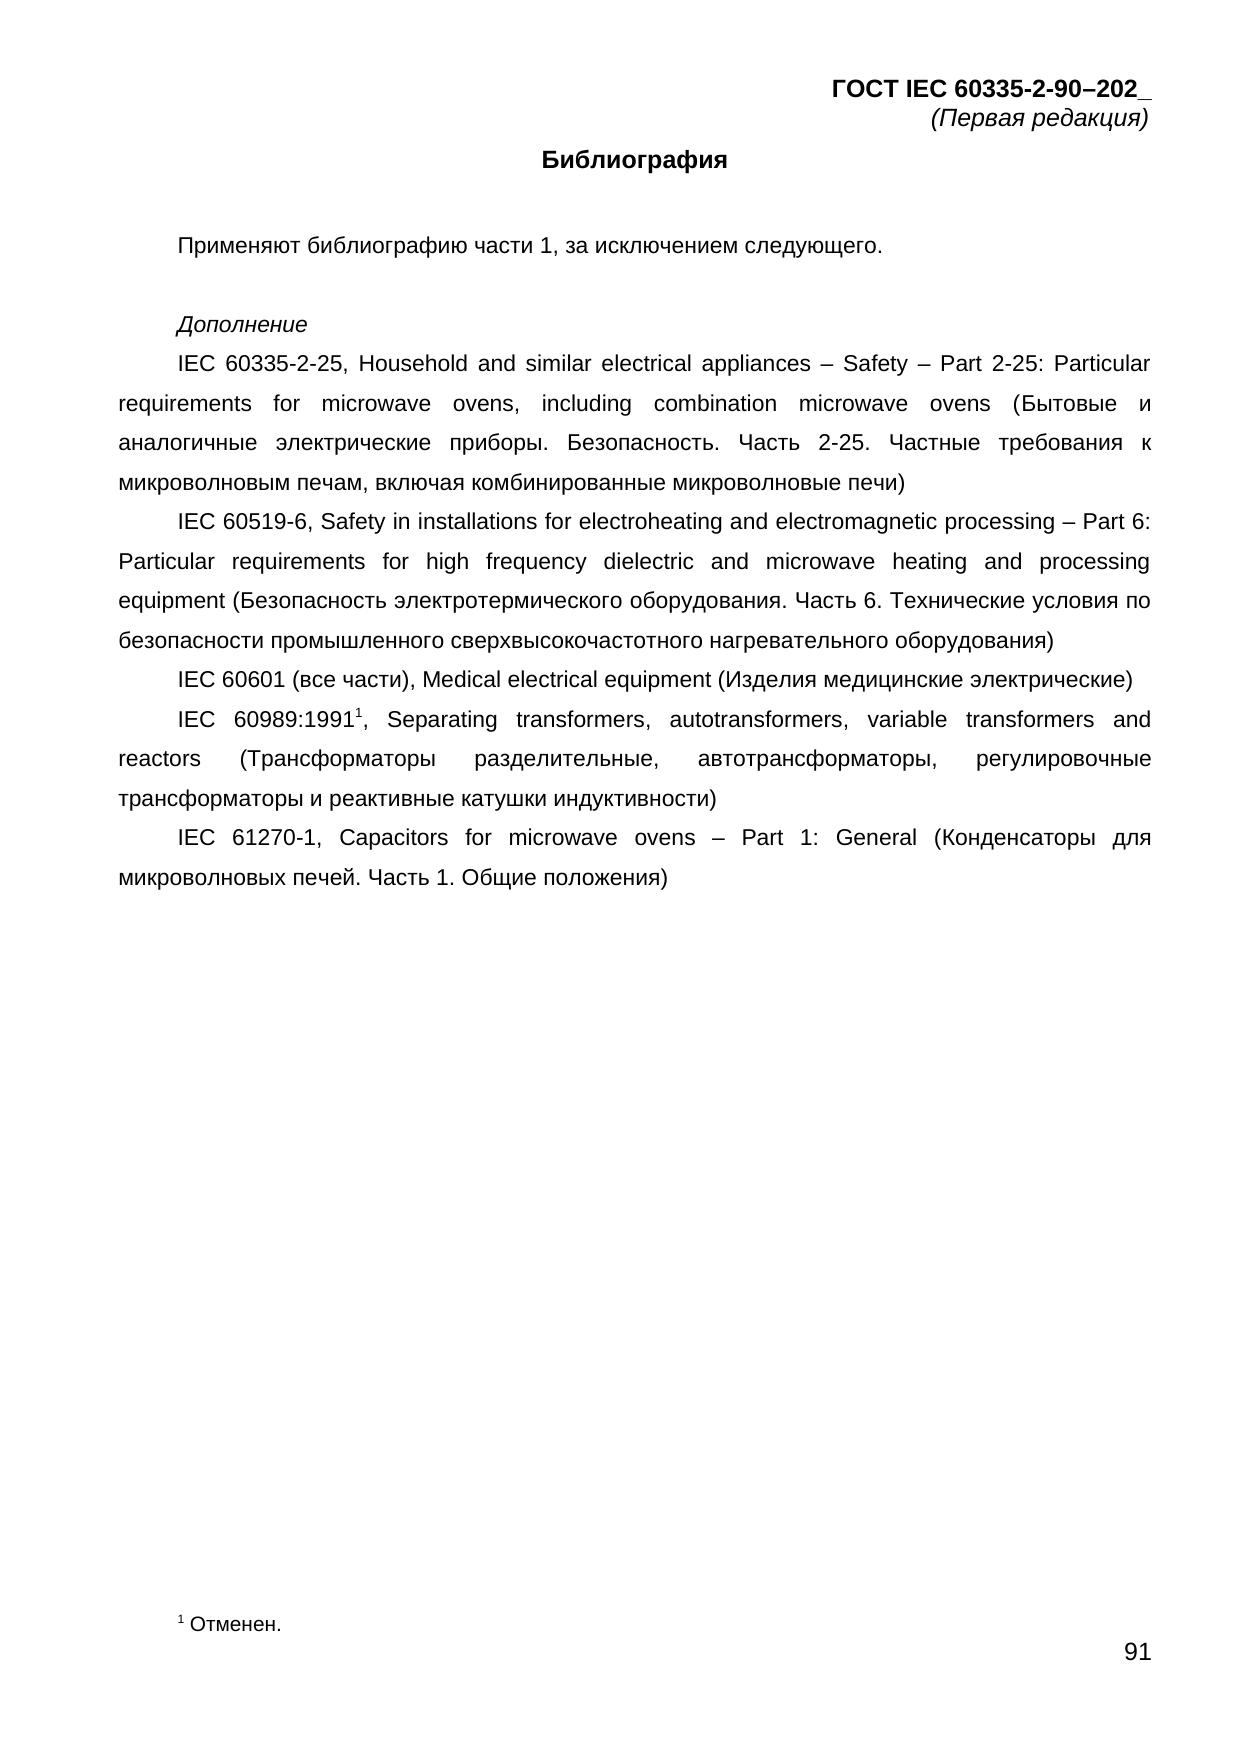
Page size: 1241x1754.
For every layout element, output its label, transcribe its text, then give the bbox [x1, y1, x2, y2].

text Применяют библиографию части 1, за исключением следующего. [118, 232, 1152, 258]
text IEC 60989:1991, Separating transformers, autotransformers, variable transformers and reactors (Трансформаторы разделительные, автотрансформаторы, регулировочные трансформаторы и реактивные катушки индуктивности) [118, 706, 1152, 811]
text IEC 61270-1, Capacitors for microwave ovens – Part 1: General (Конденсаторы для микроволновых печей. Часть 1. Общие положения) [118, 824, 1152, 890]
text Библиография [118, 146, 1152, 174]
text Дополнение [118, 311, 1152, 337]
text IEC 60519-6, Safety in installations for electroheating and electromagnetic processing – Part 6: Particular requirements for high frequency dielectric and microwave heating and processing equipment (Безопасность электротермического оборудования. Часть 6. Технические условия по безопасности промышленного сверхвысокочастотного нагревательного оборудования) [118, 508, 1152, 653]
text IEC 60335-2-25, Household and similar electrical appliances – Safety – Part 2-25: Particular requirements for microwave ovens, including combination microwave ovens (Бытовые и аналогичные электрические приборы. Безопасность. Часть 2-25. Частные требования к микроволновым печам, включая комбинированные микроволновые печи) [118, 350, 1152, 495]
text IEC 60601 (все части), Medical electrical equipment (Изделия медицинские электрические) [118, 666, 1152, 692]
